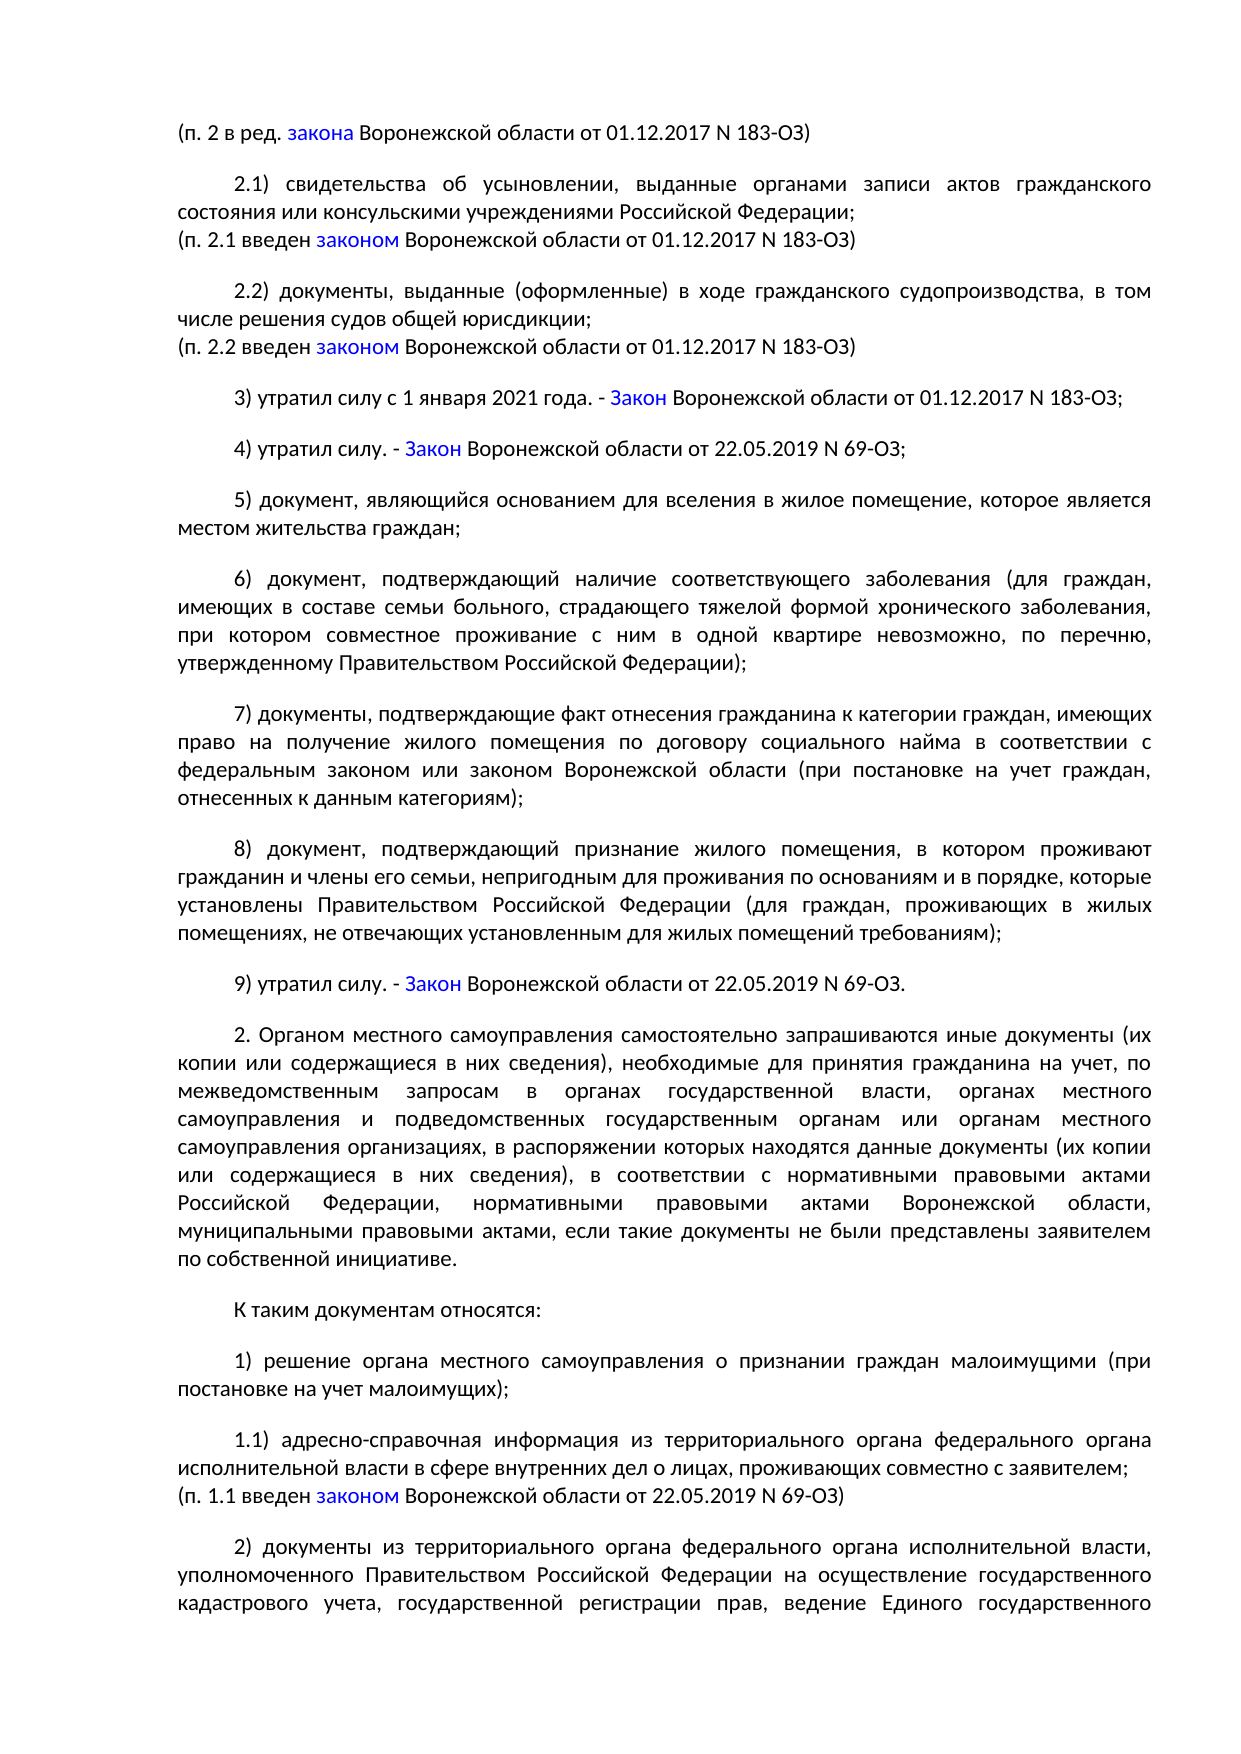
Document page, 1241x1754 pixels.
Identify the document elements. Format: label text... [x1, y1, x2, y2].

text 2. Органом местного самоуправления самостоятельно запрашиваются иные документы (их копии или содержащиеся в них сведения), необходимые для принятия гражданина на учет, по межведомственным запросам в органах государственной власти, органах местного самоуправления и подведомственных государственным органам или органам местного самоуправления организациях, в распоряжении которых находятся данные документы (их копии или содержащиеся в них сведения), в соответствии с нормативными правовыми актами Российской Федерации, нормативными правовыми актами Воронежской области, муниципальными правовыми актами, если такие документы не были представлены заявителем по собственной инициативе. [177, 1020, 1152, 1272]
text 5) документ, являющийся основанием для вселения в жилое помещение, которое является местом жительства граждан; [177, 485, 1152, 541]
text 4) утратил силу. - Закон Воронежской области от 22.05.2019 N 69-ОЗ; [177, 434, 1152, 462]
text (п. 2.2 введен законом Воронежской области от 01.12.2017 N 183-ОЗ) [177, 332, 1152, 360]
text (п. 1.1 введен законом Воронежской области от 22.05.2019 N 69-ОЗ) [177, 1481, 1152, 1509]
text 1) решение органа местного самоуправления о признании граждан малоимущими (при постановке на учет малоимущих); [177, 1346, 1152, 1402]
text 2.1) свидетельства об усыновлении, выданные органами записи актов гражданского состояния или консульскими учреждениями Российской Федерации; [177, 169, 1152, 225]
text 7) документы, подтверждающие факт отнесения гражданина к категории граждан, имеющих право на получение жилого помещения по договору социального найма в соответствии с федеральным законом или законом Воронежской области (при постановке на учет граждан, отнесенных к данным категориям); [177, 699, 1152, 811]
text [177, 1532, 1152, 1616]
text К таким документам относятся: [177, 1295, 1152, 1323]
text (п. 2.1 введен законом Воронежской области от 01.12.2017 N 183-ОЗ) [177, 225, 1152, 253]
text 9) утратил силу. - Закон Воронежской области от 22.05.2019 N 69-ОЗ. [177, 969, 1152, 997]
text 6) документ, подтверждающий наличие соответствующего заболевания (для граждан, имеющих в составе семьи больного, страдающего тяжелой формой хронического заболевания, при котором совместное проживание с ним в одной квартире невозможно, по перечню, утвержденному Правительством Российской Федерации); [177, 564, 1152, 676]
text 1.1) адресно-справочная информация из территориального органа федерального органа исполнительной власти в сфере внутренних дел о лицах, проживающих совместно с заявителем; [177, 1425, 1152, 1481]
text (п. 2 в ред. закона Воронежской области от 01.12.2017 N 183-ОЗ) [177, 118, 1152, 146]
text 2.2) документы, выданные (оформленные) в ходе гражданского судопроизводства, в том числе решения судов общей юрисдикции; [177, 276, 1152, 332]
text 3) утратил силу с 1 января 2021 года. - Закон Воронежской области от 01.12.2017 N 183-ОЗ; [177, 383, 1152, 411]
text 8) документ, подтверждающий признание жилого помещения, в котором проживают гражданин и члены его семьи, непригодным для проживания по основаниям и в порядке, которые установлены Правительством Российской Федерации (для граждан, проживающих в жилых помещениях, не отвечающих установленным для жилых помещений требованиям); [177, 834, 1152, 946]
